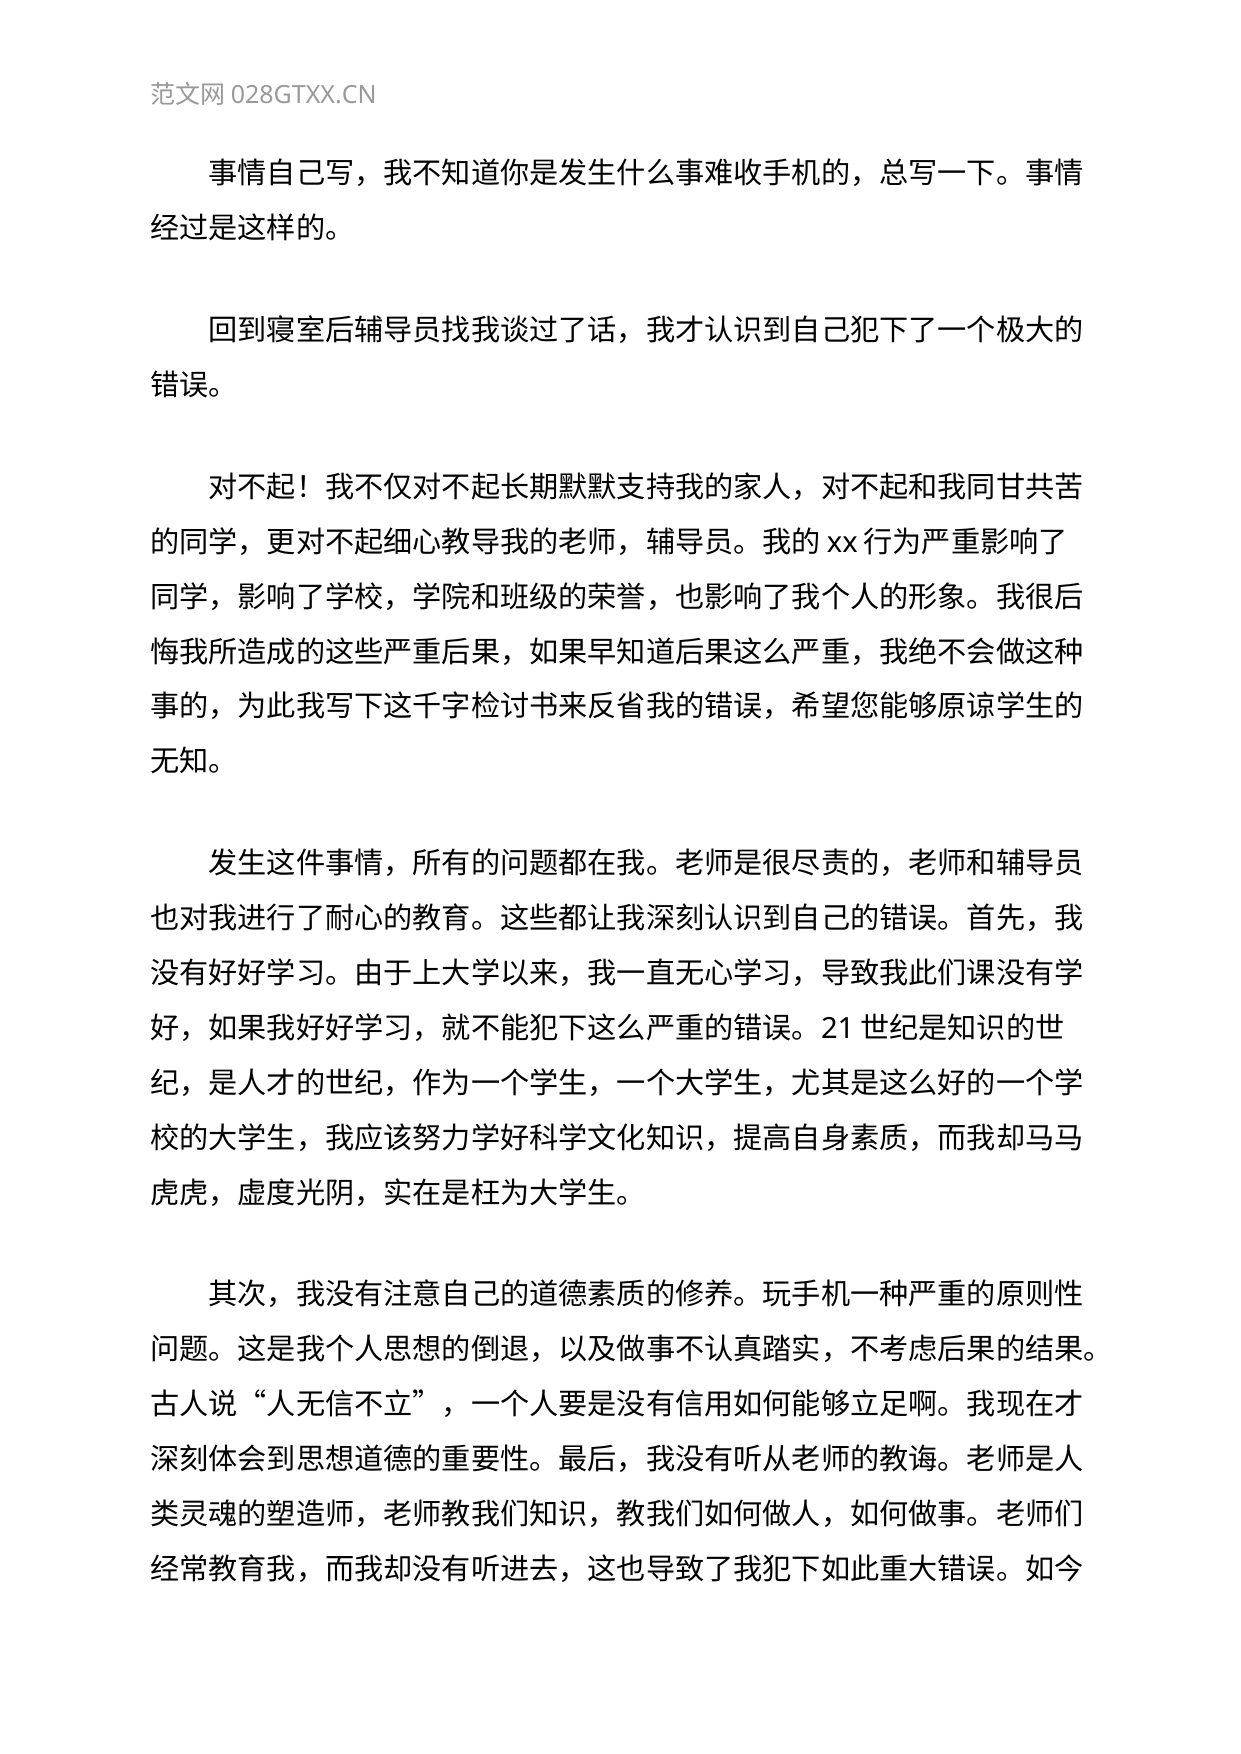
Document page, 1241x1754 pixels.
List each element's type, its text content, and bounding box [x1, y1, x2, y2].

text 事情自己写，我不知道你是发生什么事难收手机的，总写一下。事情经过是这样的。 [150, 150, 1090, 247]
text 回到寝室后辅导员找我谈过了话，我才认识到自己犯下了一个极大的错误。 [150, 307, 1090, 404]
text 发生这件事情，所有的问题都在我。老师是很尽责的，老师和辅导员也对我进行了耐心的教育。这些都让我深刻认识到自己的错误。首先，我没有好好学习。由于上大学以来，我一直无心学习，导致我此们课没有学好，如果我好好学习，就不能犯下这么严重的错误。21世纪是知识的世纪，是人才的世纪，作为一个学生，一个大学生，尤其是这么好的一个学校的大学生，我应该努力学好科学文化知识，提高自身素质，而我却马马虎虎，虚度光阴，实在是枉为大学生。 [150, 840, 1090, 1211]
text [150, 1271, 1090, 1588]
text 对不起！我不仅对不起长期默默支持我的家人，对不起和我同甘共苦的同学，更对不起细心教导我的老师，辅导员。我的xx行为严重影响了同学，影响了学校，学院和班级的荣誉，也影响了我个人的形象。我很后悔我所造成的这些严重后果，如果早知道后果这么严重，我绝不会做这种事的，为此我写下这千字检讨书来反省我的错误，希望您能够原谅学生的无知。 [150, 463, 1090, 780]
